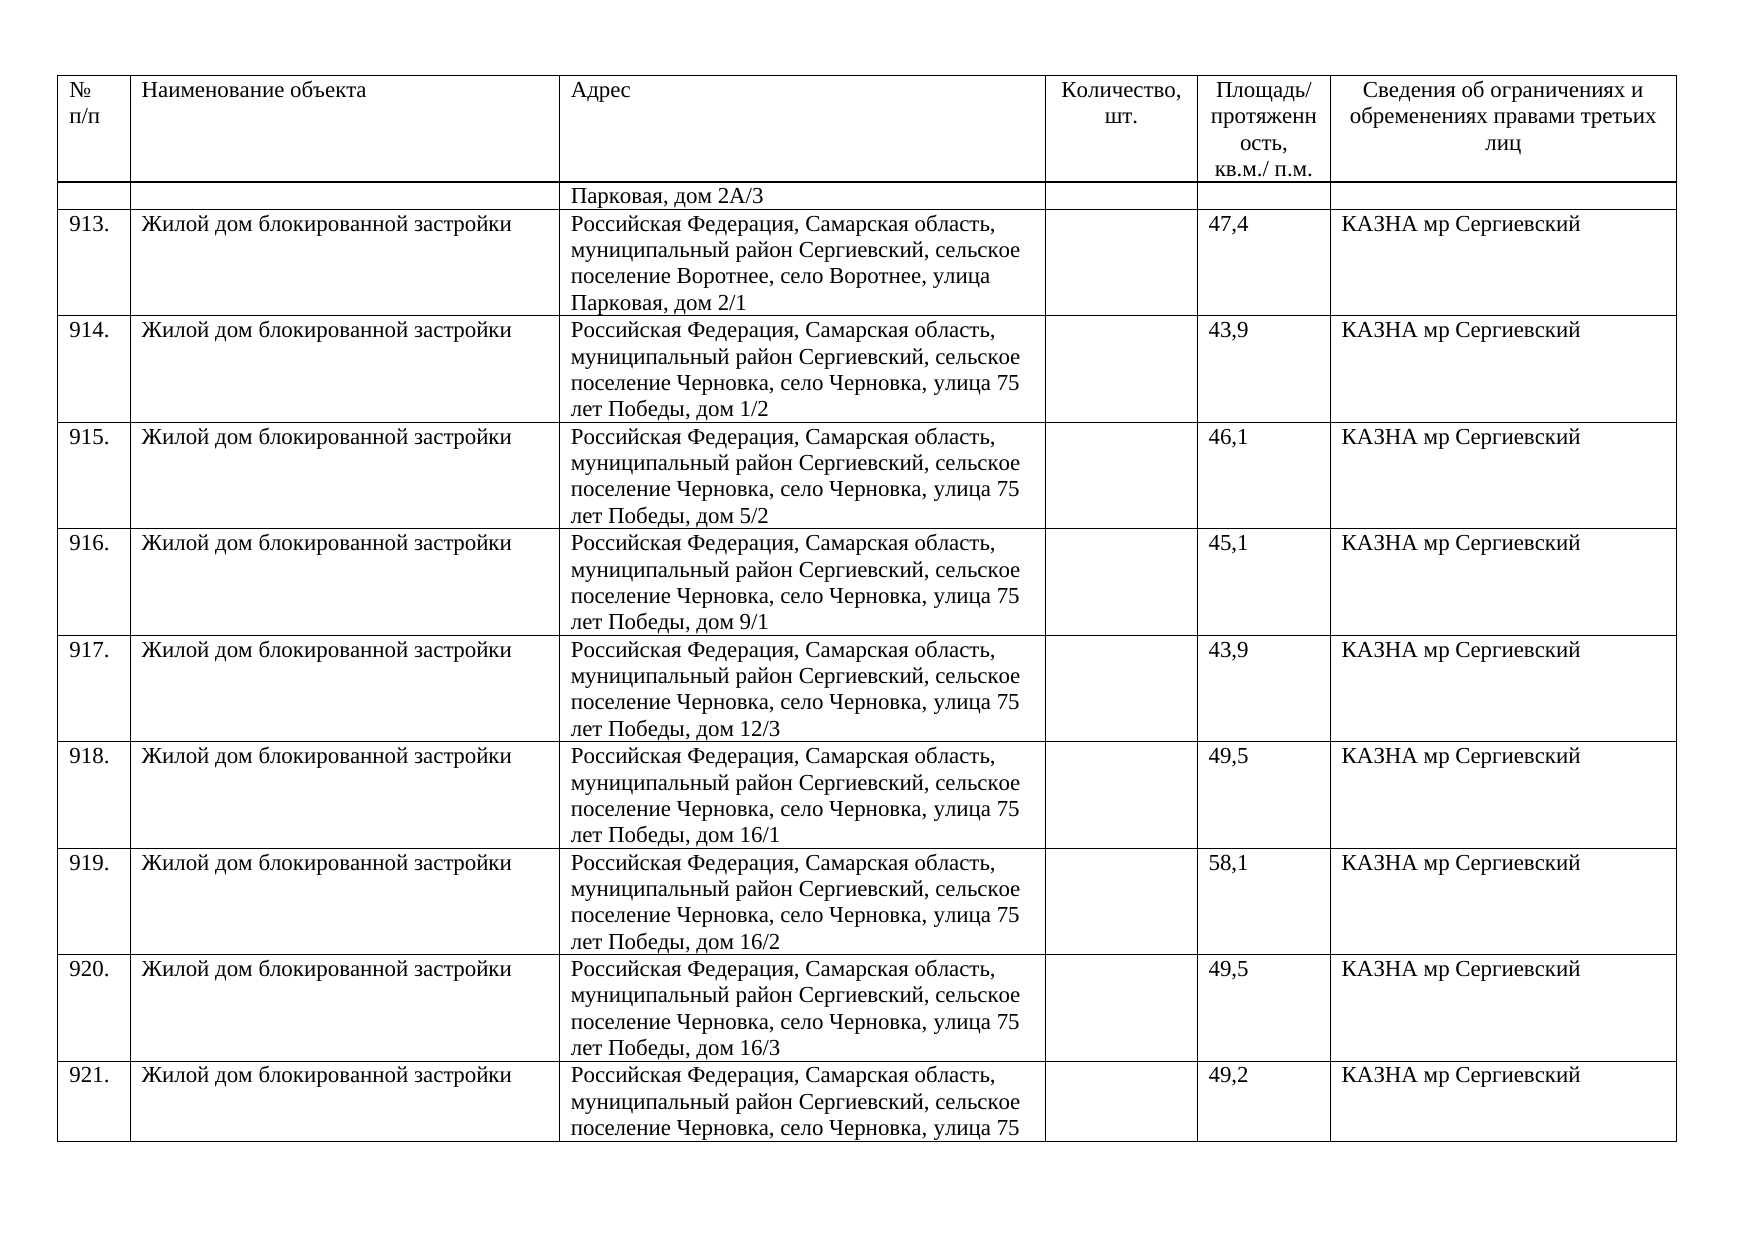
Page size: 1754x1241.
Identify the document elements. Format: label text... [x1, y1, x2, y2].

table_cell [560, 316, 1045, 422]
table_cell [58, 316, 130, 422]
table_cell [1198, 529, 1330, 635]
table_header № п/п [58, 76, 130, 181]
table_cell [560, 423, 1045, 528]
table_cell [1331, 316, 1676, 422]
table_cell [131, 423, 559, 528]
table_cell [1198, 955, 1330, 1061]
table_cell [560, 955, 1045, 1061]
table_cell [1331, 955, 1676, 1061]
table_header Сведения об ограничениях и обременениях правами третьих лиц [1331, 76, 1676, 181]
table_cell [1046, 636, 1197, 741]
table_header Площадь/ протяженность, кв.м./ п.м. [1198, 76, 1330, 181]
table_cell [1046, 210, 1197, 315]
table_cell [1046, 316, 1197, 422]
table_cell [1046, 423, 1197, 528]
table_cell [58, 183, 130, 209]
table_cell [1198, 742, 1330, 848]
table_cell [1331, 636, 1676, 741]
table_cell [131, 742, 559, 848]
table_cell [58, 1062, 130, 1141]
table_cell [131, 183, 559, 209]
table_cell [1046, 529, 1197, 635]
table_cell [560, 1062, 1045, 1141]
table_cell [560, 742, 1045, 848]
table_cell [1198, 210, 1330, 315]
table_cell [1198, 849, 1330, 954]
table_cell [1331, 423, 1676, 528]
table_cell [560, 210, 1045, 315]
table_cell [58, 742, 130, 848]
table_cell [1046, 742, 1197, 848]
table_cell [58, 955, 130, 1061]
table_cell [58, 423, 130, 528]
table_header Наименование объекта [131, 76, 559, 181]
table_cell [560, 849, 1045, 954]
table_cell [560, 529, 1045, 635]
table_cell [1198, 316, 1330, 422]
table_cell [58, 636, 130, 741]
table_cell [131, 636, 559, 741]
table_header Количество, шт. [1046, 76, 1197, 181]
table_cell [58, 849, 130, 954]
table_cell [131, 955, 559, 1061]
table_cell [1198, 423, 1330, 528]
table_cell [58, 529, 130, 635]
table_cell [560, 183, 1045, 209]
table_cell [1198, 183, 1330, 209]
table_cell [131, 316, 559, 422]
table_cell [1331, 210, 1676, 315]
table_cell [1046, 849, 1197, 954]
table_header Адрес [560, 76, 1045, 181]
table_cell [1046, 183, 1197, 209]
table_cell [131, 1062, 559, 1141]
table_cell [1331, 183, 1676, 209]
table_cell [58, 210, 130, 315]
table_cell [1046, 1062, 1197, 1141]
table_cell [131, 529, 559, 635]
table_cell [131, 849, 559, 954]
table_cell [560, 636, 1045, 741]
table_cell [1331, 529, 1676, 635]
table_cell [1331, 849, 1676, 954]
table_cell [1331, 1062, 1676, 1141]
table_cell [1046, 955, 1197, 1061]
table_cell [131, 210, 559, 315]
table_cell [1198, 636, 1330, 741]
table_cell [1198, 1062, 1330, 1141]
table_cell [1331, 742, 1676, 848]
